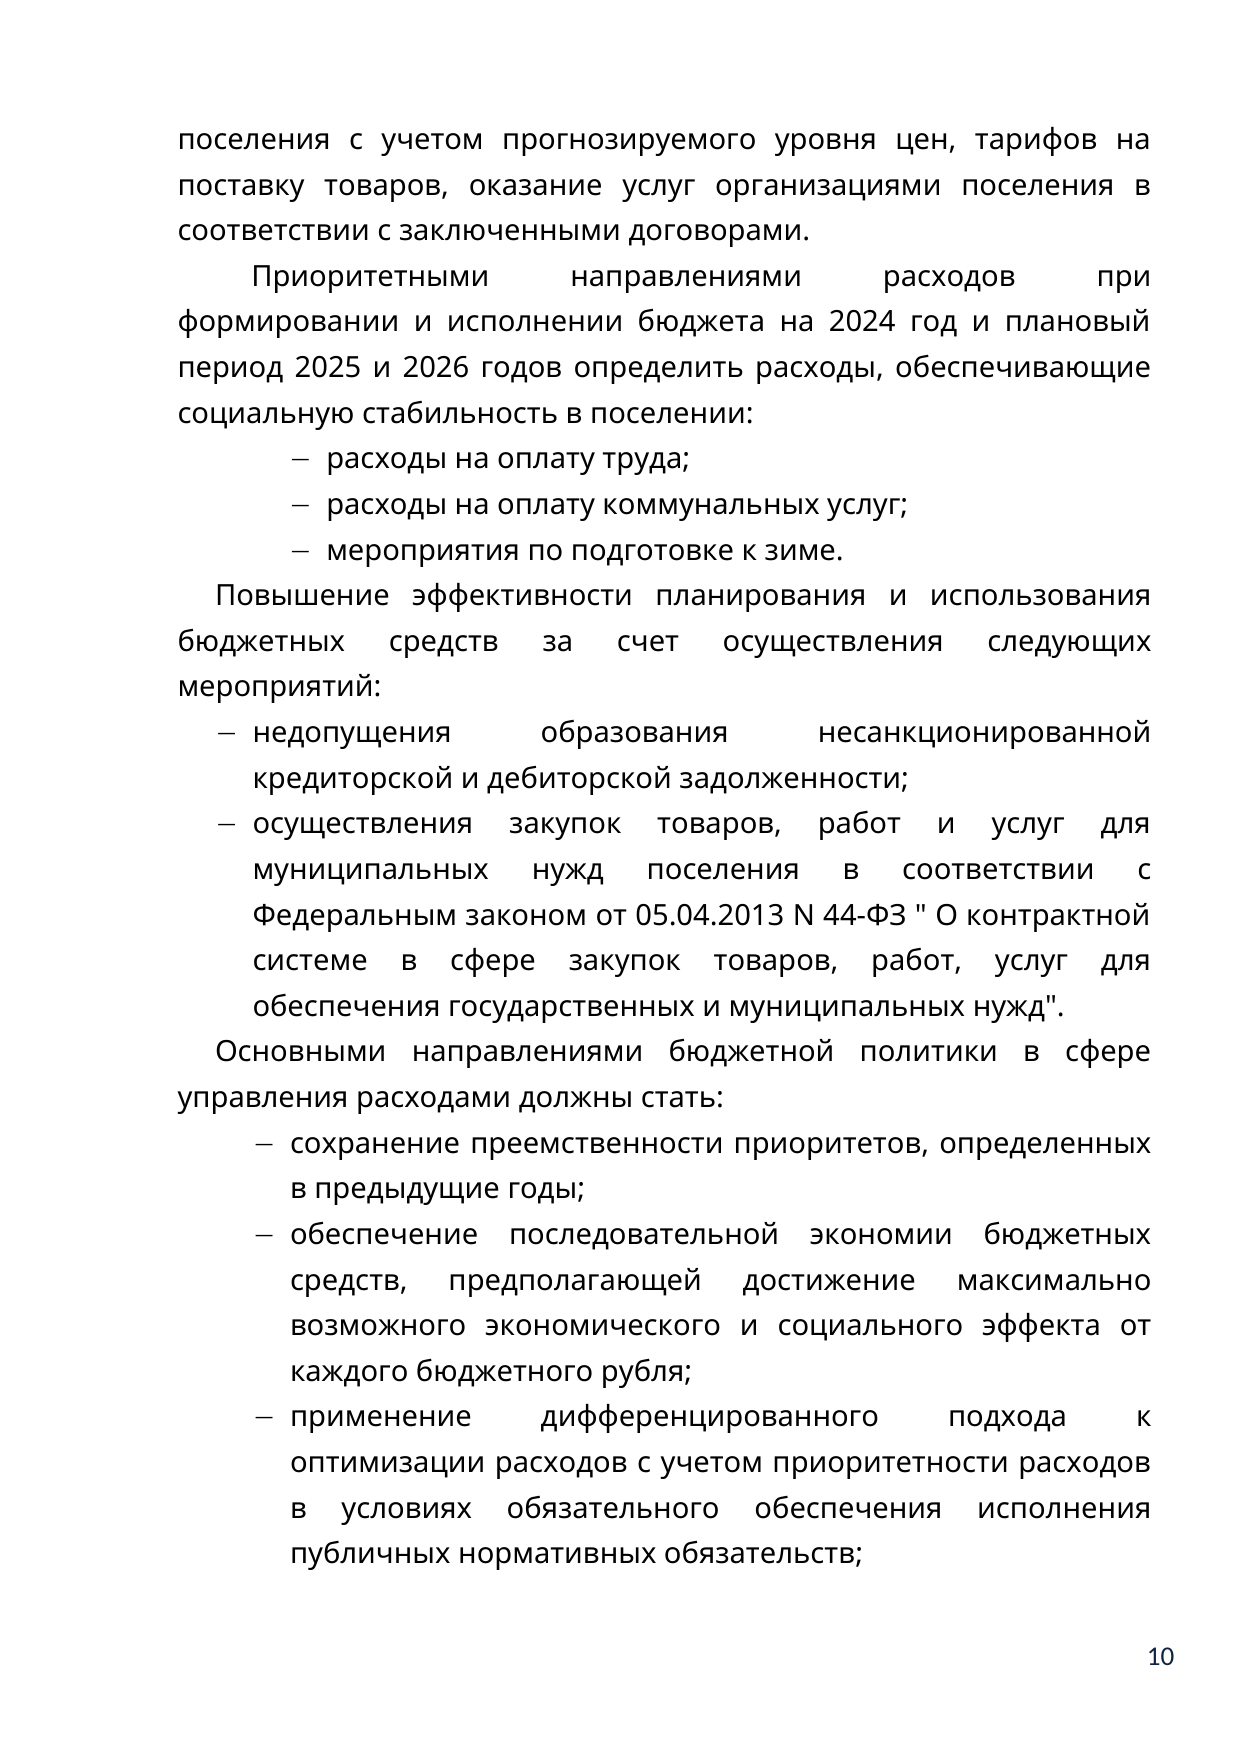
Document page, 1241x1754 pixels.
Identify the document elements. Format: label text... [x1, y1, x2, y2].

list расходы на оплату труда; [288, 437, 1152, 477]
list сохранение преемственности приоритетов, определенных в предыдущие годы; [252, 1122, 1152, 1207]
list недопущения образования несанкционированной кредиторской и дебиторской задолженности; [215, 711, 1152, 797]
list осуществления закупок товаров, работ и услуг для муниципальных нужд поселения в соответствии с Федеральным законом от 05.04.2013 N 44-ФЗ " О контрактной системе в сфере закупок товаров, работ, услуг для обеспечения государственных и муниципальных нужд". [215, 802, 1152, 1025]
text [177, 118, 1152, 249]
list обеспечение последовательной экономии бюджетных средств, предполагающей достижение максимально возможного экономического и социального эффекта от каждого бюджетного рубля; [252, 1213, 1152, 1390]
list расходы на оплату коммунальных услуг; [288, 483, 1152, 523]
text Основными направлениями бюджетной политики в сфере управления расходами должны стать: [177, 1031, 1152, 1116]
text Повышение эффективности планирования и использования бюджетных средств за счет осуществления следующих мероприятий: [177, 574, 1152, 705]
text Приоритетными направлениями расходов при формировании и исполнении бюджета на 2024 год и плановый период 2025 и 2026 годов определить расходы, обеспечивающие социальную стабильность в поселении: [177, 255, 1152, 432]
list мероприятия по подготовке к зиме. [288, 529, 1152, 568]
list применение дифференцированного подхода к оптимизации расходов с учетом приоритетности расходов в условиях обязательного обеспечения исполнения публичных нормативных обязательств; [252, 1396, 1152, 1572]
